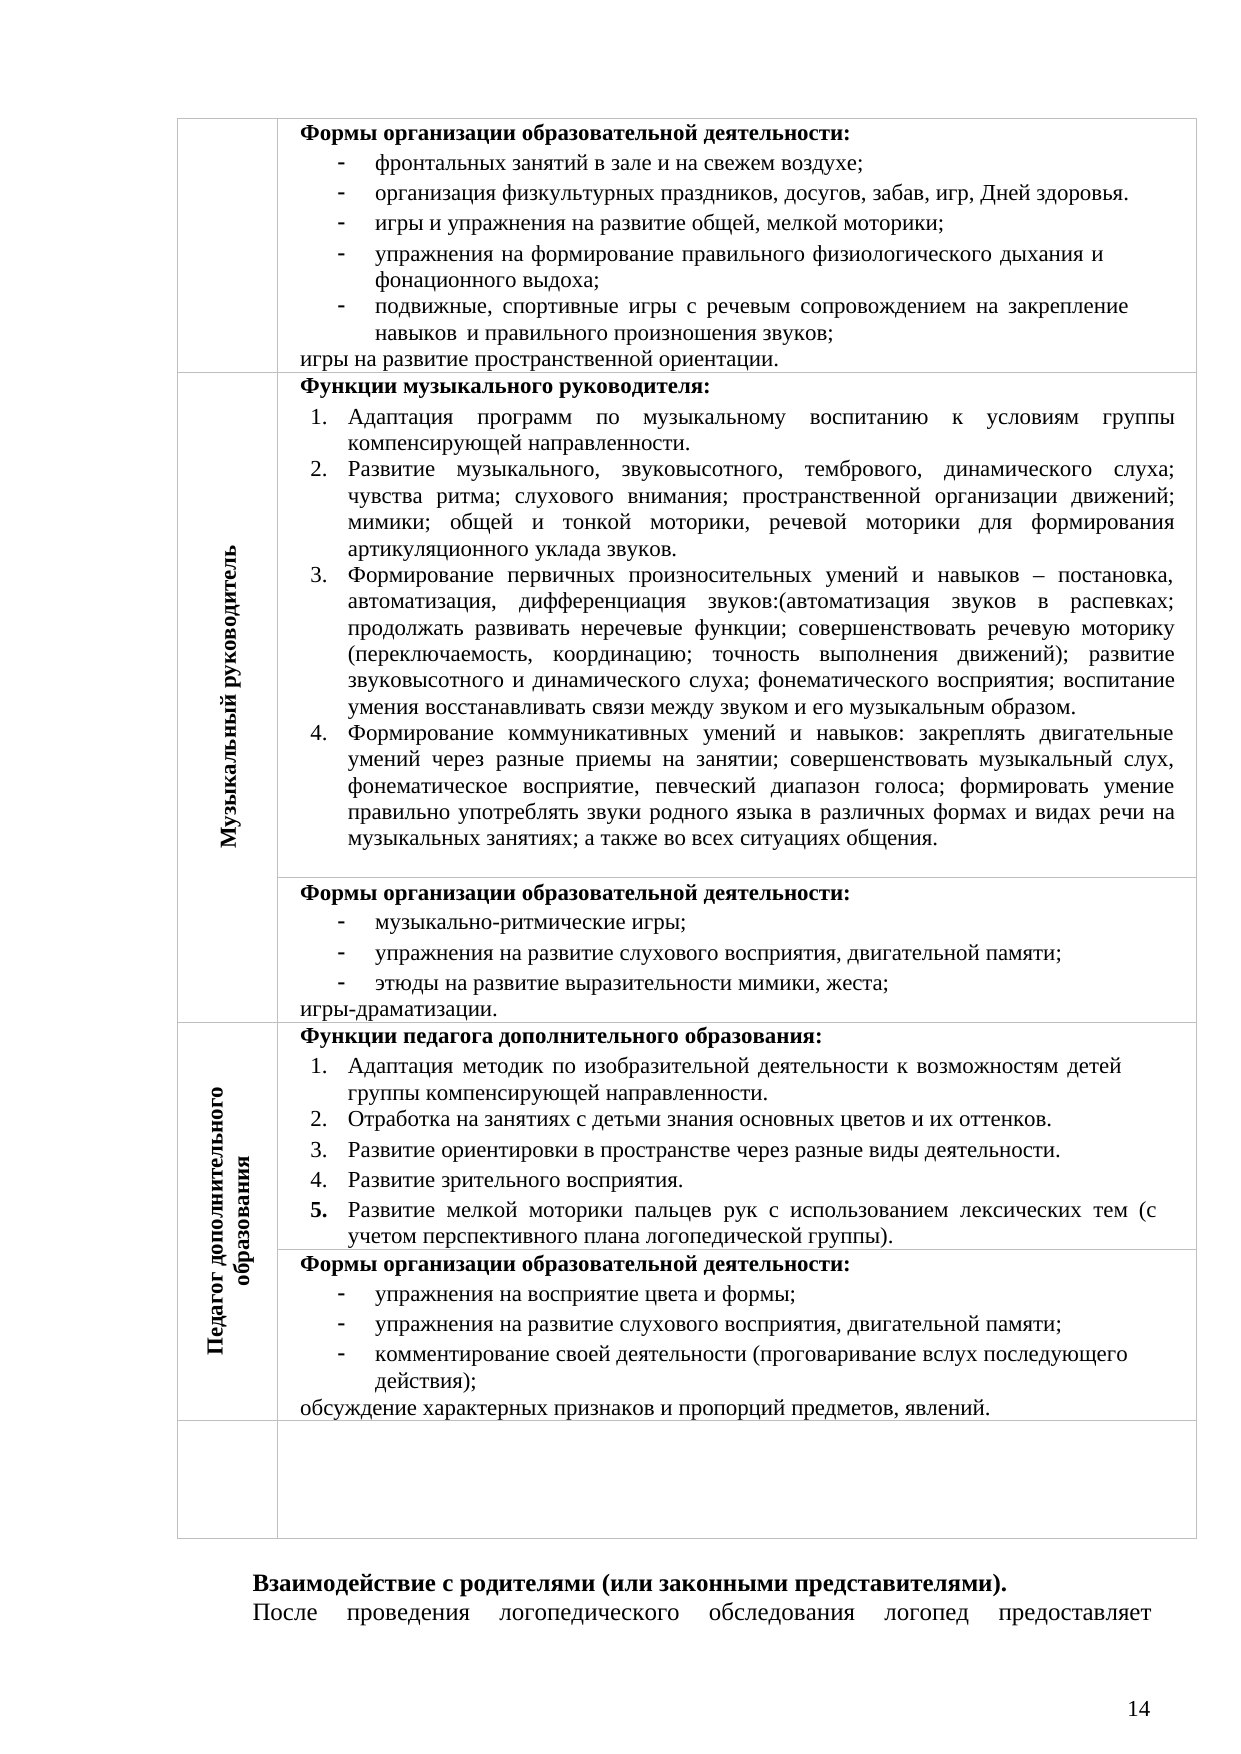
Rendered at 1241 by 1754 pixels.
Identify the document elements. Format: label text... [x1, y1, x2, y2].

table_cell [178, 1421, 277, 1538]
table_cell Музыкальный руководитель [178, 373, 277, 1022]
table_cell Педагог дополнительного образования [178, 1023, 277, 1420]
table_cell Формы организации образовательной деятельности: фронтальных занятий в зале и на свежем воздухе; организация физкультурных праздников, досугов, забав, игр, Дней здоровья. игры и упражнения на развитие общей, мелкой моторики; упражнения на формирование правильного физиологического дыхания и фонационного выдоха; подвижные, спортивные игры с речевым сопровождением на закрепление навыков и правильного произношения звуков; игры на развитие пространственной ориентации. [278, 119, 1196, 372]
table_cell Функции педагога дополнительного образования: Адаптация методик по изобразительной деятельности к возможностям детей группы компенсирующей направленности. Отработка на занятиях с детьми знания основных цветов и их оттенков. Развитие ориентировки в пространстве через разные виды деятельности. Развитие зрительного восприятия. Развитие мелкой моторики пальцев рук с использованием лексических тем (с учетом перспективного плана логопедической группы). [278, 1023, 1196, 1249]
table_cell Формы организации образовательной деятельности: музыкально-ритмические игры; упражнения на развитие слухового восприятия, двигательной памяти; этюды на развитие выразительности мимики, жеста; игры-драматизации. [278, 878, 1196, 1022]
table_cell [178, 119, 277, 372]
table_cell Формы организации образовательной деятельности: упражнения на восприятие цвета и формы; упражнения на развитие слухового восприятия, двигательной памяти; комментирование своей деятельности (проговаривание вслух последующего действия); обсуждение характерных признаков и пропорций предметов, явлений. [278, 1250, 1196, 1420]
list Взаимодействие с родителями (или законными представителями). [252, 1568, 1152, 1597]
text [177, 1597, 1152, 1625]
table_cell [278, 1421, 1196, 1538]
table_cell Функции музыкального руководителя: Адаптация программ по музыкальному воспитанию к условиям группы компенсирующей направленности. Развитие музыкального, звуковысотного, тембрового, динамического слуха; чувства ритма; слухового внимания; пространственной организации движений; мимики; общей и тонкой моторики, речевой моторики для формирования артикуляционного уклада звуков. Формирование первичных произносительных умений и навыков – постановка, автоматизация, дифференциация звуков:(автоматизация звуков в распевках; продолжать развивать неречевые функции; совершенствовать речевую моторику (переключаемость, координацию; точность выполнения движений); развитие звуковысотного и динамического слуха; фонематического восприятия; воспитание умения восстанавливать связи между звуком и его музыкальным образом. Формирование коммуникативных умений и навыков: закреплять двигательные умений через разные приемы на занятии; совершенствовать музыкальный слух, фонематическое восприятие, певческий диапазон голоса; формировать умение правильно употреблять звуки родного языка в различных формах и видах речи на музыкальных занятиях; а также во всех ситуациях общения. [278, 373, 1196, 877]
